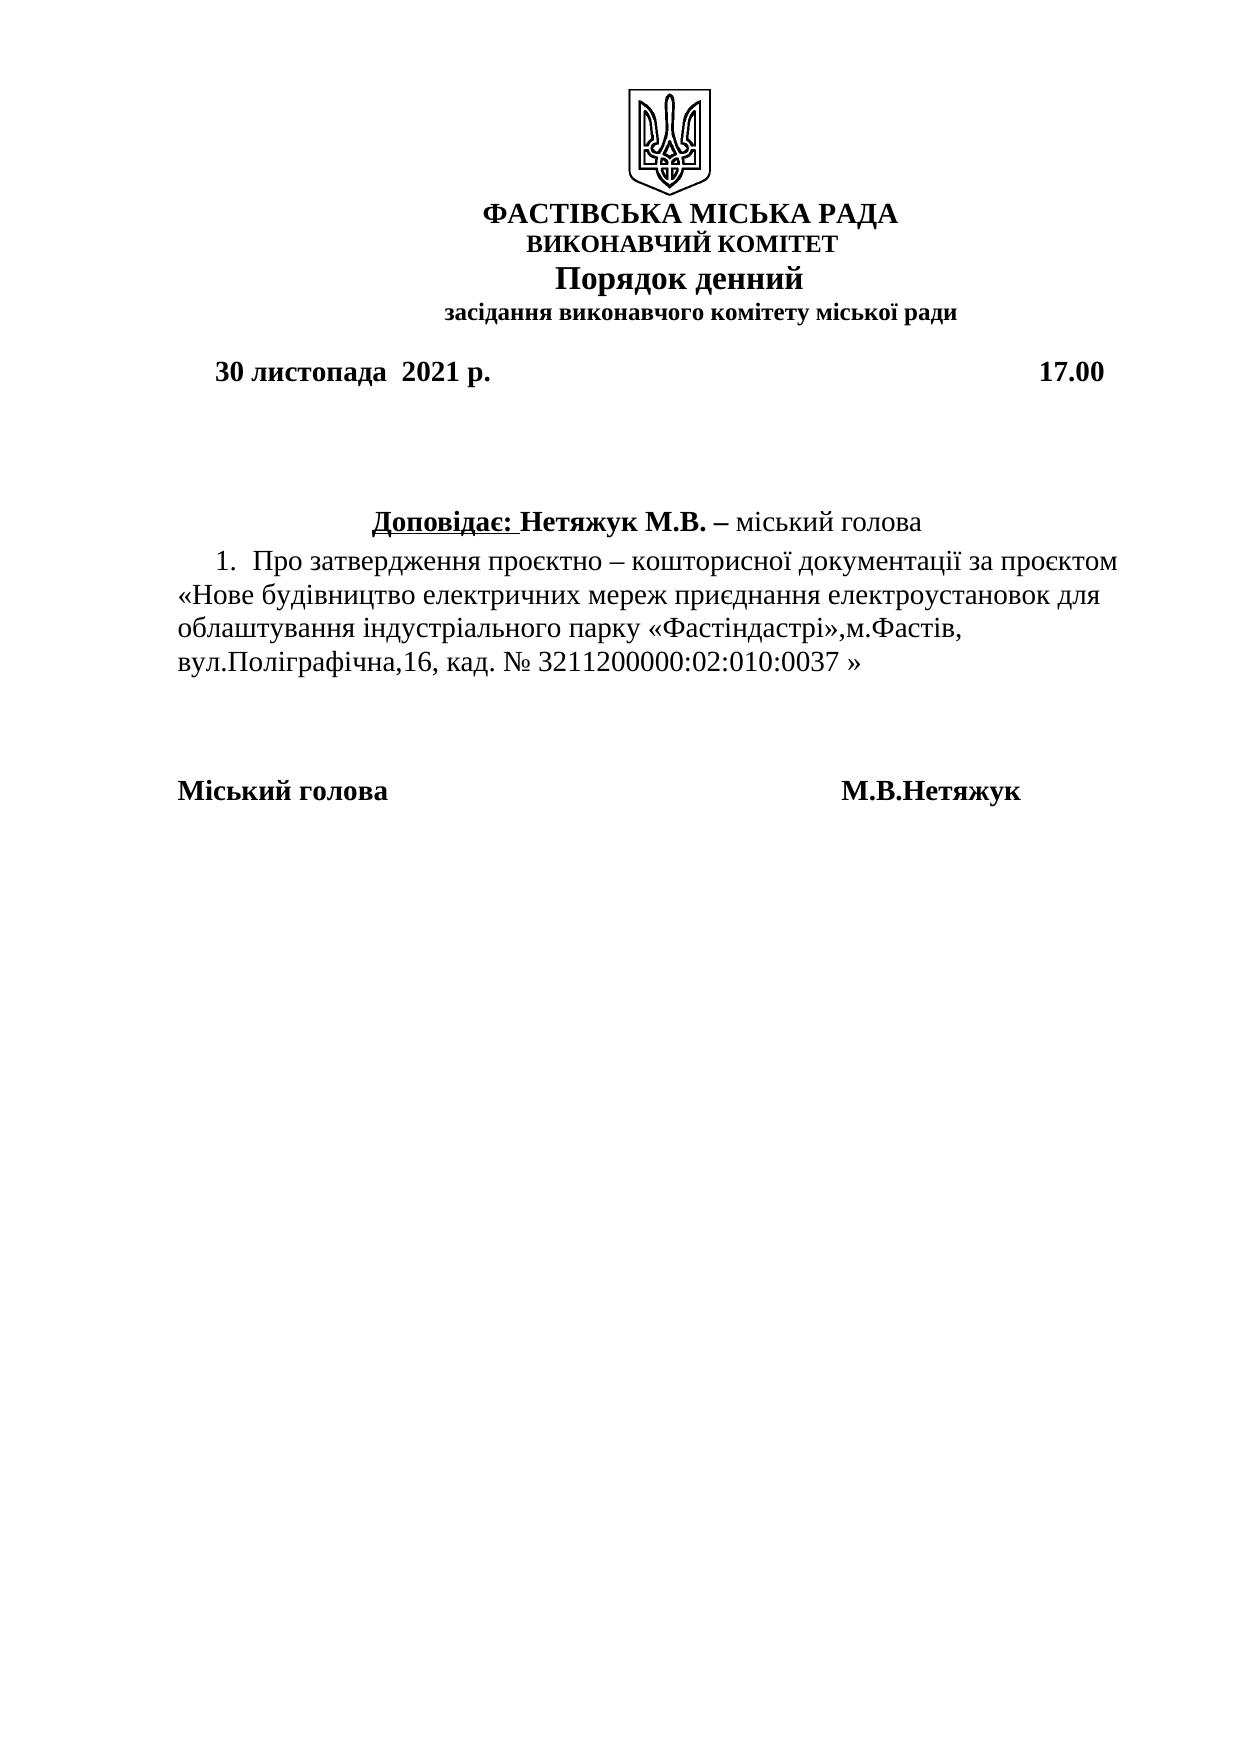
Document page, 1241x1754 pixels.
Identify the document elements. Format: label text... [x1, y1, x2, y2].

text ФАСТІВСЬКА МІСЬКА РАДА [177, 89, 1181, 229]
text Міський голова М.В.Нетяжук [177, 773, 1181, 807]
subtitle Доповідає: Нетяжук М.В. – міський голова [177, 504, 1181, 537]
text засідання виконавчого комітету міської ради [121, 297, 1181, 325]
subtitle Порядок денний [177, 258, 1181, 297]
text 30 листопада 2021 р. 17.00 [177, 354, 1181, 388]
subtitle ВИКОНАВЧИЙ КОМІТЕТ [121, 229, 1181, 258]
text «Нове будівництво електричних мереж приєднання електроустановок для облаштування індустріального парку «Фастіндастрі»,м.Фастів, вул.Поліграфічна,16, кад. № 3211200000:02:010:0037 » [177, 577, 1181, 678]
picture [627, 88, 712, 196]
list Про затвердження проєктно – кошторисної документації за проєктом [215, 543, 1181, 577]
